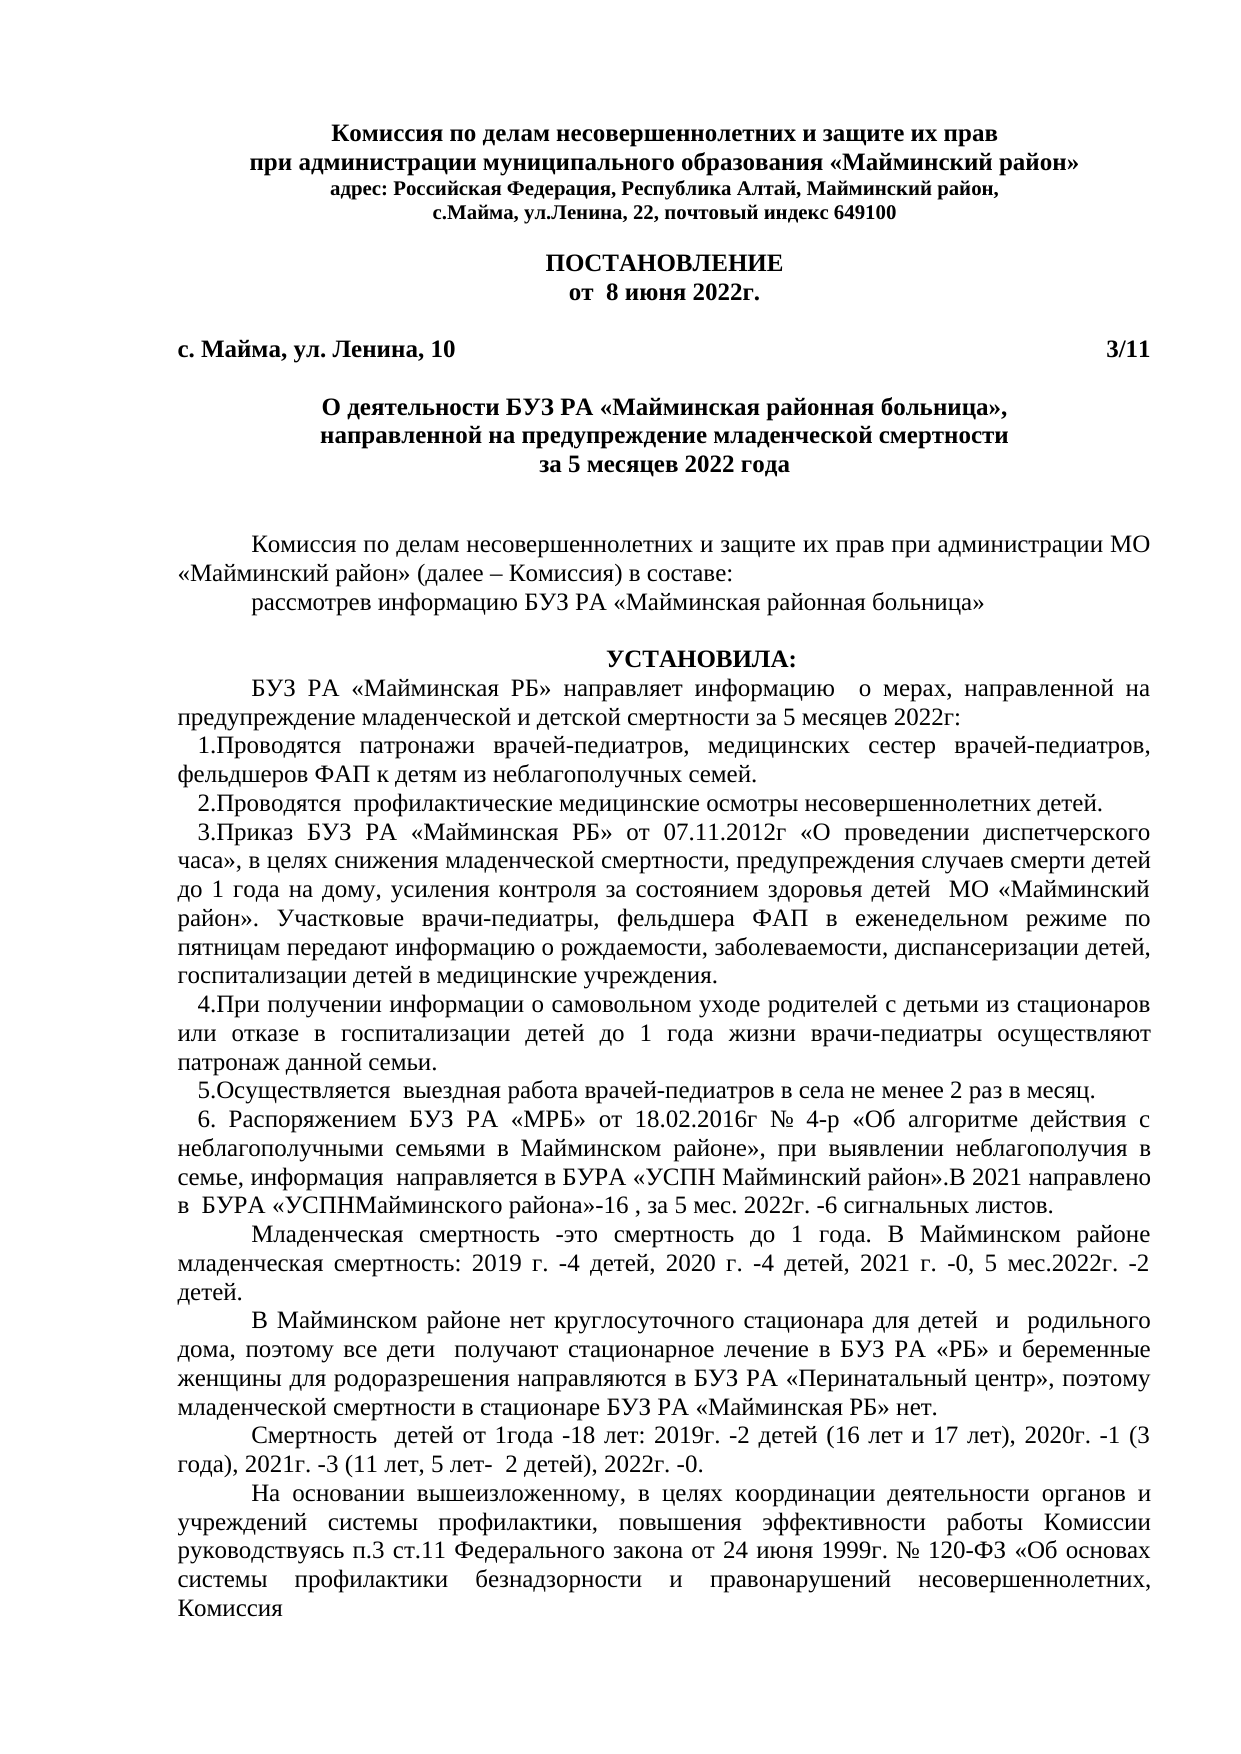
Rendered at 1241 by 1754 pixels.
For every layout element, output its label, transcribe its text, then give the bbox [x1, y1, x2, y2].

text от 8 июня 2022г. [177, 277, 1152, 305]
text за 5 месяцев 2022 года [177, 449, 1152, 478]
text с.Майма, ул.Ленина, 22, почтовый индекс 649100 [177, 200, 1152, 224]
text 5.Осуществляется выездная работа врачей-педиатров в села не менее 2 раз в месяц. [177, 1076, 1152, 1104]
text УСТАНОВИЛА: [177, 644, 1152, 673]
text 4.При получении информации о самовольном уходе родителей с детьми из стационаров или отказе в госпитализации детей до 1 года жизни врачи-педиатры осуществляют патронаж данной семьи. [177, 989, 1152, 1076]
text Младенческая смертность -это смертность до 1 года. В Майминском районе младенческая смертность: 2019 г. -4 детей, 2020 г. -4 детей, 2021 г. -0, 5 мес.2022г. -2 детей. [177, 1219, 1152, 1306]
text 1.Проводятся патронажи врачей-педиатров, медицинских сестер врачей-педиатров, фельдшеров ФАП к детям из неблагополучных семей. [177, 731, 1152, 788]
text 6. Распоряжением БУЗ РА «МРБ» от 18.02.2016г № 4-р «Об алгоритме действия с неблагополучными семьями в Майминском районе», при выявлении неблагополучия в семье, информация направляется в БУРА «УСПН Майминский район».В 2021 направлено в БУРА «УСПНМайминского района»-16 , за 5 мес. 2022г. -6 сигнальных листов. [177, 1104, 1152, 1219]
text Комиссия по делам несовершеннолетних и защите их прав при администрации МО «Майминский район» (далее – Комиссия) в составе: [177, 529, 1152, 587]
text ПОСТАНОВЛЕНИЕ [177, 248, 1152, 277]
text Комиссия по делам несовершеннолетних и защите их прав [177, 118, 1152, 147]
text На основании вышеизложенному, в целях координации деятельности органов и учреждений системы профилактики, повышения эффективности работы Комиссии руководствуясь п.3 ст.11 Федерального закона от 24 июня 1999г. № 120-ФЗ «Об основах системы профилактики безнадзорности и правонарушений несовершеннолетних, Комиссия [177, 1478, 1152, 1622]
text направленной на предупреждение младенческой смертности [177, 420, 1152, 449]
text при администрации муниципального образования «Майминский район» [177, 147, 1152, 176]
text с. Майма, ул. Ленина, 10 3/11 [177, 334, 1152, 363]
text БУЗ РА «Майминская РБ» направляет информацию о мерах, направленной на предупреждение младенческой и детской смертности за 5 месяцев 2022г: [177, 673, 1152, 731]
text 3.Приказ БУЗ РА «Майминская РБ» от 07.11.2012г «О проведении диспетчерского часа», в целях снижения младенческой смертности, предупреждения случаев смерти детей до 1 года на дому, усиления контроля за состоянием здоровья детей МО «Майминский район». Участковые врачи-педиатры, фельдшера ФАП в еженедельном режиме по пятницам передают информацию о рождаемости, заболеваемости, диспансеризации детей, госпитализации детей в медицинские учреждения. [177, 817, 1152, 989]
text О деятельности БУЗ РА «Майминская районная больница», [177, 392, 1152, 420]
text рассмотрев информацию БУЗ РА «Майминская районная больница» [177, 587, 1152, 616]
text адрес: Российская Федерация, Республика Алтай, Майминский район, [177, 176, 1152, 200]
text Смертность детей от 1года -18 лет: 2019г. -2 детей (16 лет и 17 лет), 2020г. -1 (3 года), 2021г. -3 (11 лет, 5 лет- 2 детей), 2022г. -0. [177, 1421, 1152, 1478]
text 2.Проводятся профилактические медицинские осмотры несовершеннолетних детей. [177, 788, 1152, 817]
text В Майминском районе нет круглосуточного стационара для детей и родильного дома, поэтому все дети получают стационарное лечение в БУЗ РА «РБ» и беременные женщины для родоразрешения направляются в БУЗ РА «Перинатальный центр», поэтому младенческой смертности в стационаре БУЗ РА «Майминская РБ» нет. [177, 1306, 1152, 1421]
